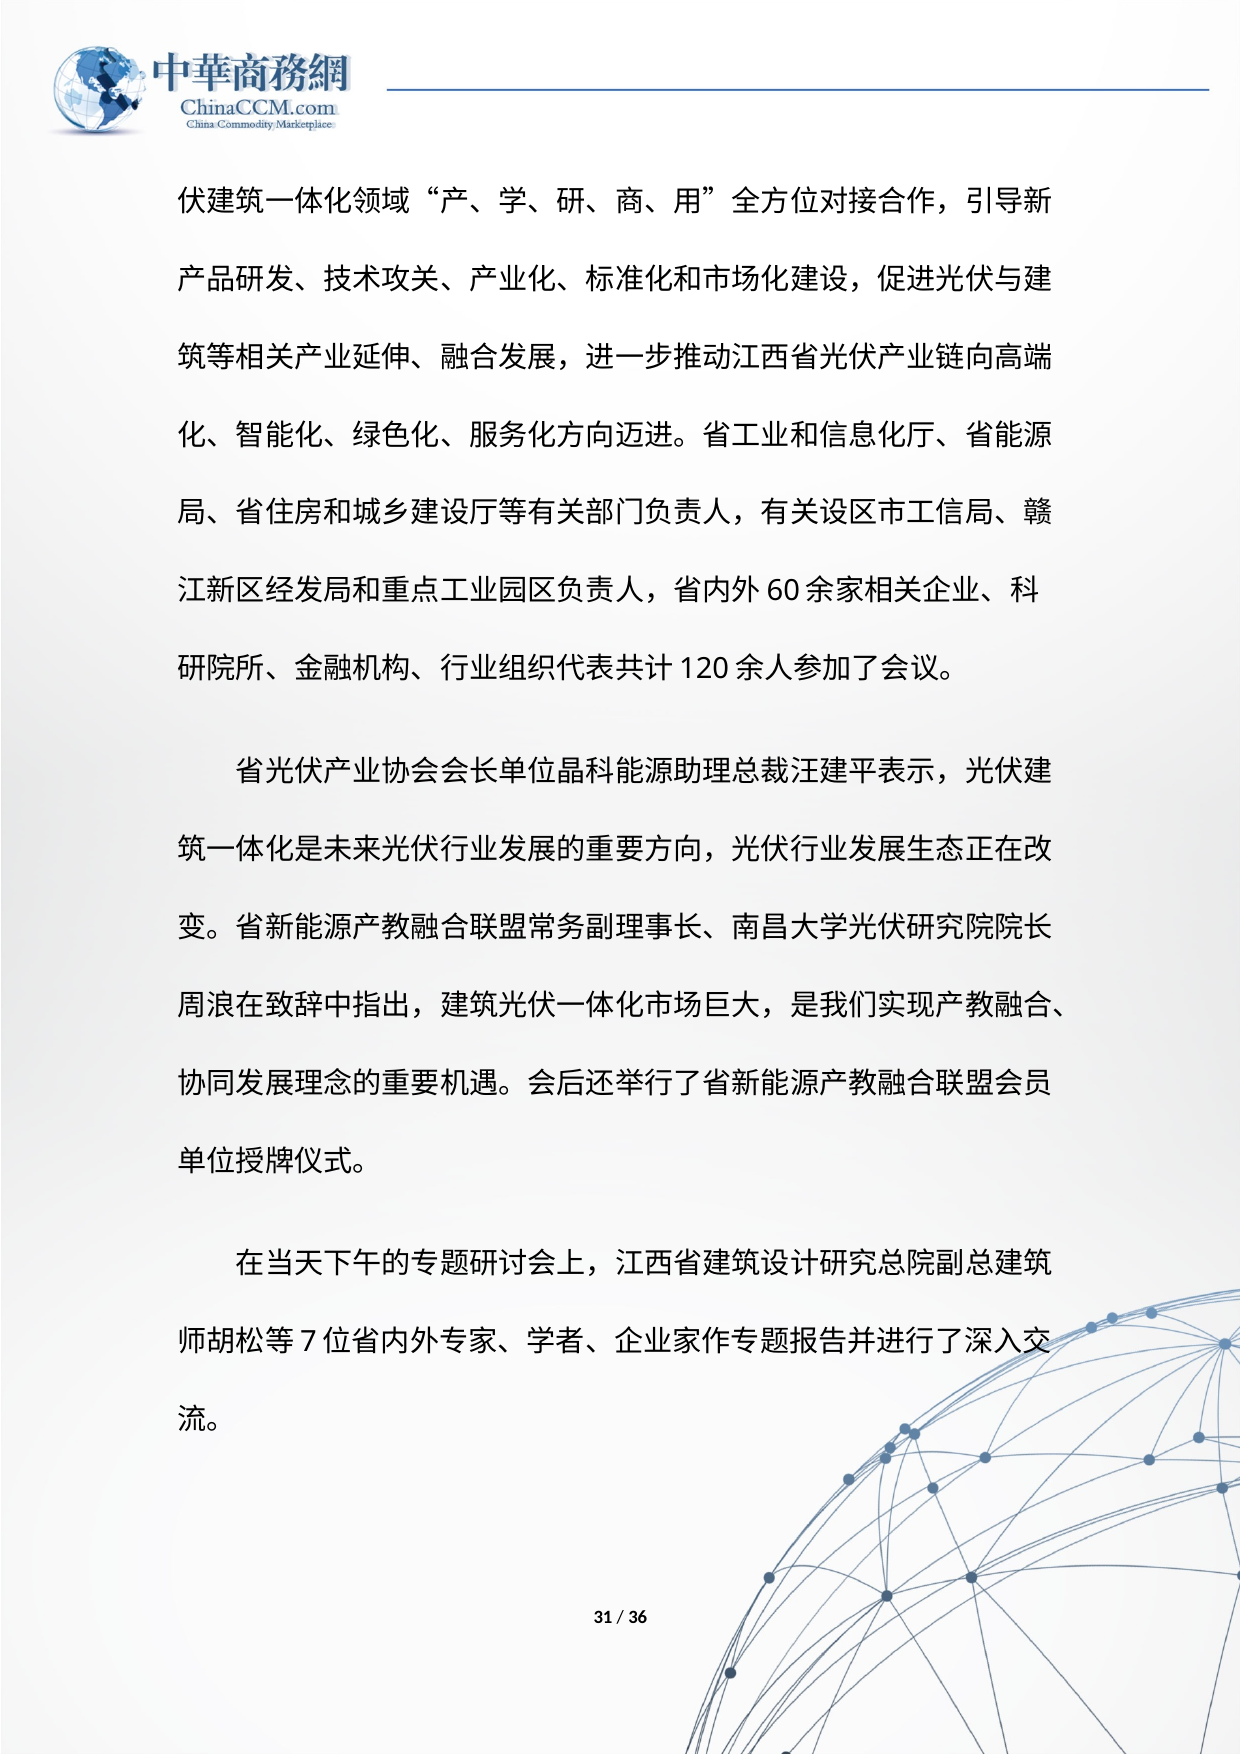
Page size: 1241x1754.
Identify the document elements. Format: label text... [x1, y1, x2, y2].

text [177, 166, 1063, 698]
text 省光伏产业协会会长单位晶科能源助理总裁汪建平表示，光伏建筑一体化是未来光伏行业发展的重要方向，光伏行业发展生态正在改变。省新能源产教融合联盟常务副理事长、南昌大学光伏研究院院长周浪在致辞中指出，建筑光伏一体化市场巨大，是我们实现产教融合、协同发展理念的重要机遇。会后还举行了省新能源产教融合联盟会员单位授牌仪式。 [177, 736, 1063, 1191]
text 在当天下午的专题研讨会上，江西省建筑设计研究总院副总建筑师胡松等7位省内外专家、学者、企业家作专题报告并进行了深入交流。 [177, 1228, 1063, 1449]
picture [1, 0, 1240, 1754]
